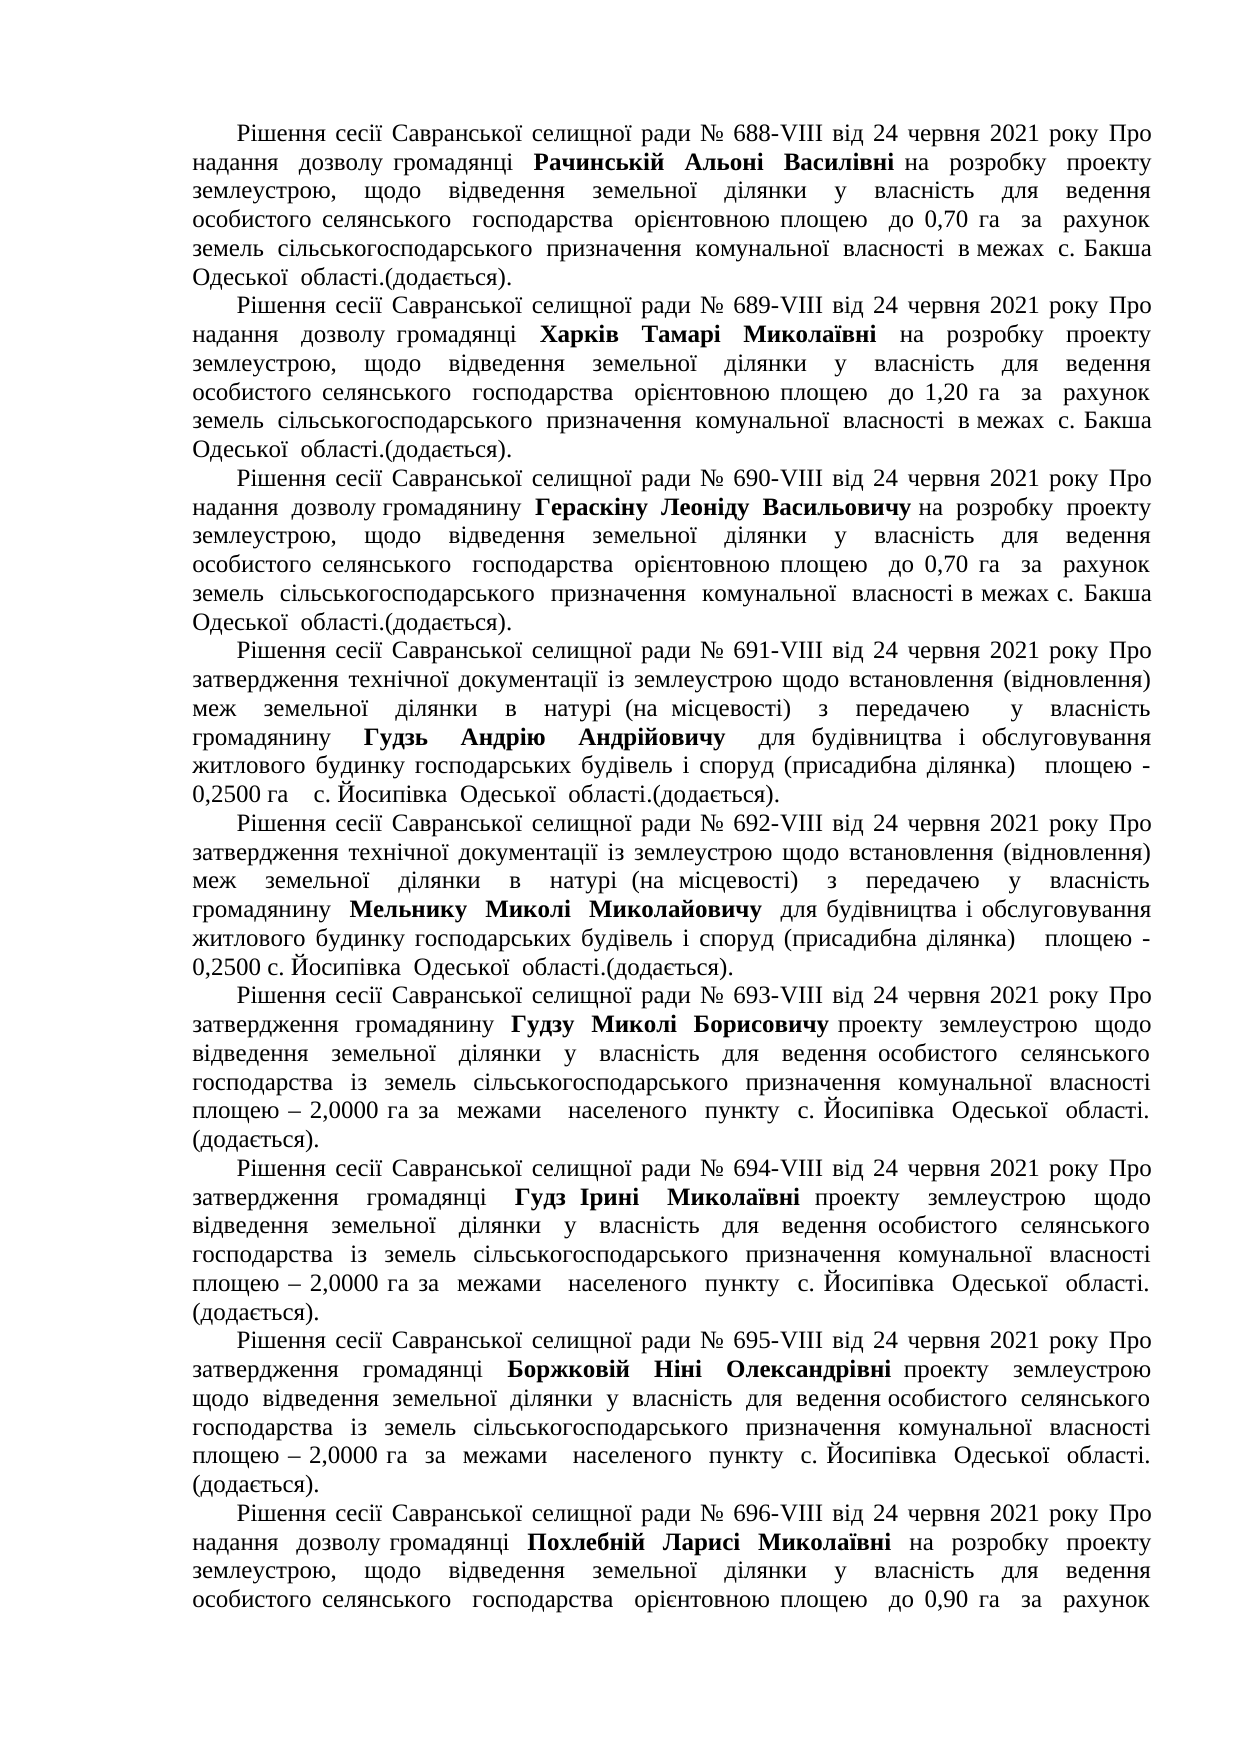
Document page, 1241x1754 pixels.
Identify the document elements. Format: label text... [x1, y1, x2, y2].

text Рішення сесії Савранської селищної ради № 692-VІІІ від 24 червня 2021 року Про затвердження технічної документації із землеустрою щодо встановлення (відновлення) меж земельної ділянки в натурі (на місцевості) з передачею у власність громадянину Мельнику Миколі Миколайовичу для будівництва і обслуговування житлового будинку господарських будівель і споруд (присадибна ділянка) площею - 0,2500 с. Йосипівка Одеської області.(додається). [192, 808, 1152, 981]
text Рішення сесії Савранської селищної ради № 691-VІІІ від 24 червня 2021 року Про затвердження технічної документації із землеустрою щодо встановлення (відновлення) меж земельної ділянки в натурі (на місцевості) з передачею у власність громадянину Гудзь Андрію Андрійовичу для будівництва і обслуговування житлового будинку господарських будівель і споруд (присадибна ділянка) площею - 0,2500 га с. Йосипівка Одеської області.(додається). [192, 636, 1152, 808]
text Рішення сесії Савранської селищної ради № 693-VІІІ від 24 червня 2021 року Про затвердження громадянину Гудзу Миколі Борисовичу проекту землеустрою щодо відведення земельної ділянки у власність для ведення особистого селянського господарства із земель сільськогосподарського призначення комунальної власності площею – 2,0000 га за межами населеного пункту с. Йосипівка Одеської області.(додається). [192, 981, 1152, 1153]
text Рішення сесії Савранської селищної ради № 688-VІІІ від 24 червня 2021 року Про надання дозволу громадянці Рачинській Альоні Василівні на розробку проекту землеустрою, щодо відведення земельної ділянки у власність для ведення особистого селянського господарства орієнтовною площею до 0,70 га за рахунок земель сільськогосподарського призначення комунальної власності в межах с. Бакша Одеської області.(додається). [192, 118, 1152, 291]
text Рішення сесії Савранської селищної ради № 694-VІІІ від 24 червня 2021 року Про затвердження громадянці Гудз Ірині Миколаївні проекту землеустрою щодо відведення земельної ділянки у власність для ведення особистого селянського господарства із земель сільськогосподарського призначення комунальної власності площею – 2,0000 га за межами населеного пункту с. Йосипівка Одеської області.(додається). [192, 1153, 1152, 1326]
text Рішення сесії Савранської селищної ради № 689-VІІІ від 24 червня 2021 року Про надання дозволу громадянці Харків Тамарі Миколаївні на розробку проекту землеустрою, щодо відведення земельної ділянки у власність для ведення особистого селянського господарства орієнтовною площею до 1,20 га за рахунок земель сільськогосподарського призначення комунальної власності в межах с. Бакша Одеської області.(додається). [192, 291, 1152, 463]
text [192, 1498, 1152, 1613]
text Рішення сесії Савранської селищної ради № 695-VІІІ від 24 червня 2021 року Про затвердження громадянці Боржковій Ніні Олександрівні проекту землеустрою щодо відведення земельної ділянки у власність для ведення особистого селянського господарства із земель сільськогосподарського призначення комунальної власності площею – 2,0000 га за межами населеного пункту с. Йосипівка Одеської області.(додається). [192, 1326, 1152, 1498]
text Рішення сесії Савранської селищної ради № 690-VІІІ від 24 червня 2021 року Про надання дозволу громадянину Гераскіну Леоніду Васильовичу на розробку проекту землеустрою, щодо відведення земельної ділянки у власність для ведення особистого селянського господарства орієнтовною площею до 0,70 га за рахунок земель сільськогосподарського призначення комунальної власності в межах с. Бакша Одеської області.(додається). [192, 463, 1152, 636]
